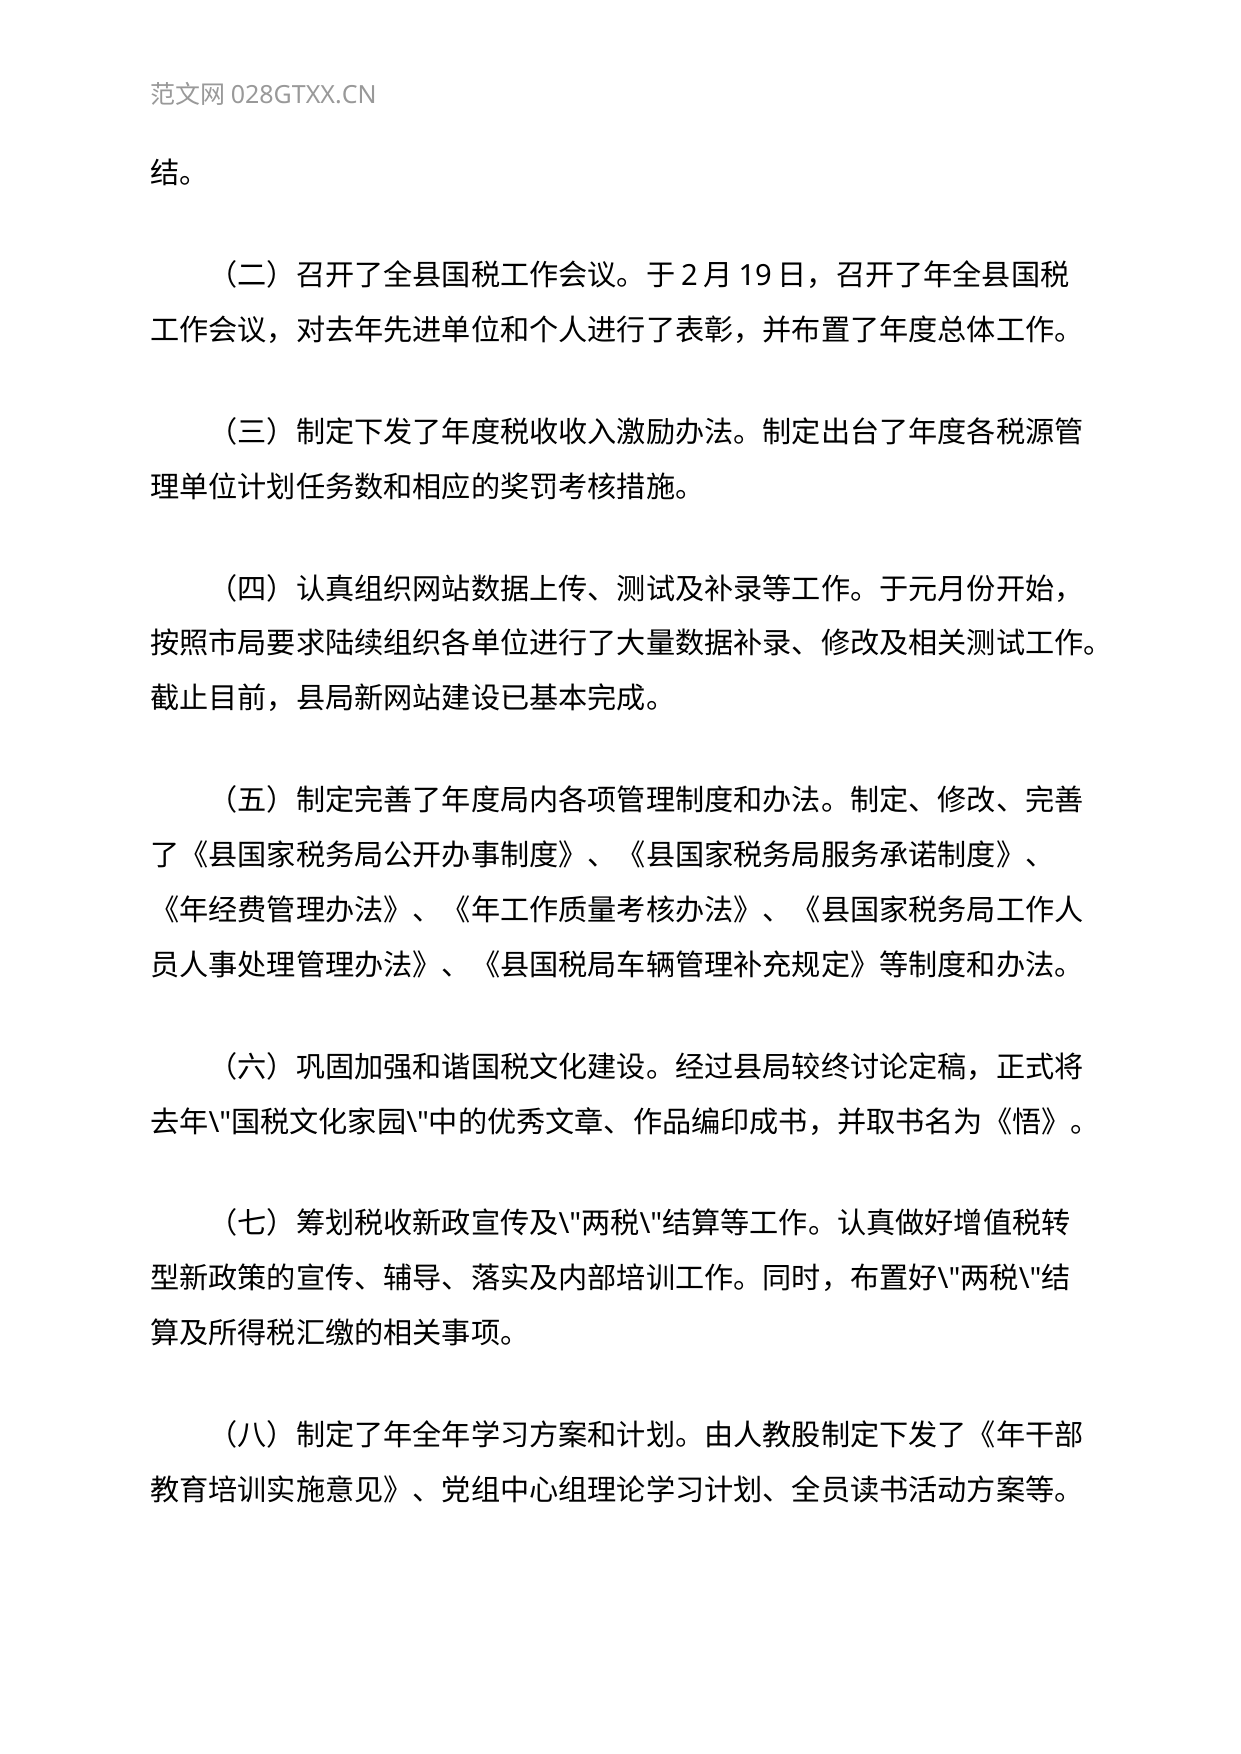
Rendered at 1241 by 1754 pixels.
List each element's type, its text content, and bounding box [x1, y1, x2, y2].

text （三）制定下发了年度税收收入激励办法。制定出台了年度各税源管理单位计划任务数和相应的奖罚考核措施。 [150, 408, 1090, 506]
text （五）制定完善了年度局内各项管理制度和办法。制定、修改、完善了《县国家税务局公开办事制度》、《县国家税务局服务承诺制度》、《年经费管理办法》、《年工作质量考核办法》、《县国家税务局工作人员人事处理管理办法》、《县国税局车辆管理补充规定》等制度和办法。 [150, 777, 1090, 984]
text （四）认真组织网站数据上传、测试及补录等工作。于元月份开始，按照市局要求陆续组织各单位进行了大量数据补录、修改及相关测试工作。截止目前，县局新网站建设已基本完成。 [150, 565, 1090, 717]
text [150, 150, 1090, 192]
text （七）筹划税收新政宣传及\"两税\"结算等工作。认真做好增值税转型新政策的宣传、辅导、落实及内部培训工作。同时，布置好\"两税\"结算及所得税汇缴的相关事项。 [150, 1200, 1090, 1352]
text （八）制定了年全年学习方案和计划。由人教股制定下发了《年干部教育培训实施意见》、党组中心组理论学习计划、全员读书活动方案等。 [150, 1412, 1090, 1509]
text （二）召开了全县国税工作会议。于2月19日，召开了年全县国税工作会议，对去年先进单位和个人进行了表彰，并布置了年度总体工作。 [150, 252, 1090, 349]
text （六）巩固加强和谐国税文化建设。经过县局较终讨论定稿，正式将去年\"国税文化家园\"中的优秀文章、作品编印成书，并取书名为《悟》。 [150, 1043, 1090, 1141]
